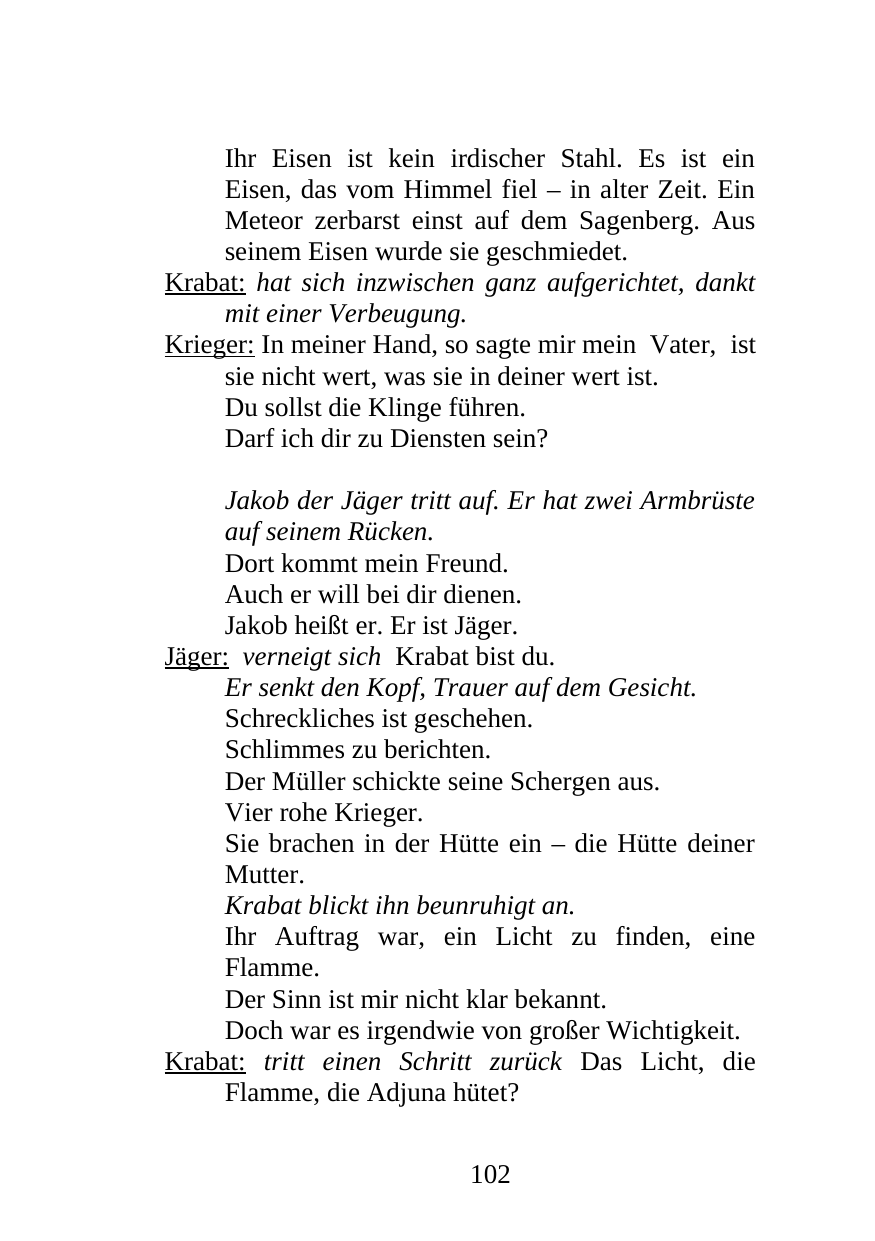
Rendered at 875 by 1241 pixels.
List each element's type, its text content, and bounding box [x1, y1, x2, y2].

text Ihr Auftrag war, ein Licht zu finden, eine Flamme. [164, 920, 756, 983]
text Jäger: verneigt sich Krabat bist du. [164, 640, 756, 671]
text Vier rohe Krieger. [164, 796, 756, 827]
text Darf ich dir zu Diensten sein? [164, 422, 756, 453]
text Jakob heißt er. Er ist Jäger. [164, 609, 756, 640]
text Krabat: hat sich inzwischen ganz aufgerichtet, dankt mit einer Verbeugung. [164, 266, 756, 329]
text Du sollst die Klinge führen. [164, 391, 756, 422]
text Krabat: tritt einen Schritt zurück Das Licht, die Flamme, die Adjuna hütet? [164, 1045, 756, 1107]
text Der Sinn ist mir nicht klar bekannt. [164, 983, 756, 1014]
text Jakob der Jäger tritt auf. Er hat zwei Armbrüste auf seinem Rücken. [164, 484, 756, 547]
text Ihr Eisen ist kein irdischer Stahl. Es ist ein Eisen, das vom Himmel fiel – in alter Zeit. Ein Meteor zerbarst einst auf dem Sagenberg. Aus seinem Eisen wurde sie geschmiedet. [164, 142, 756, 266]
text Sie brachen in der Hütte ein – die Hütte deiner Mutter. [164, 827, 756, 889]
text Doch war es irgendwie von großer Wichtigkeit. [164, 1014, 756, 1045]
text Krabat blickt ihn beunruhigt an. [164, 889, 756, 920]
text Schreckliches ist geschehen. [164, 702, 756, 733]
text Dort kommt mein Freund. [164, 547, 756, 578]
text Er senkt den Kopf, Trauer auf dem Gesicht. [164, 671, 756, 702]
text Krieger: In meiner Hand, so sagte mir mein Vater, ist sie nicht wert, was sie in deiner wert ist. [164, 329, 756, 391]
text Der Müller schickte seine Schergen aus. [164, 765, 756, 796]
text Auch er will bei dir dienen. [164, 578, 756, 609]
text Schlimmes zu berichten. [164, 733, 756, 765]
